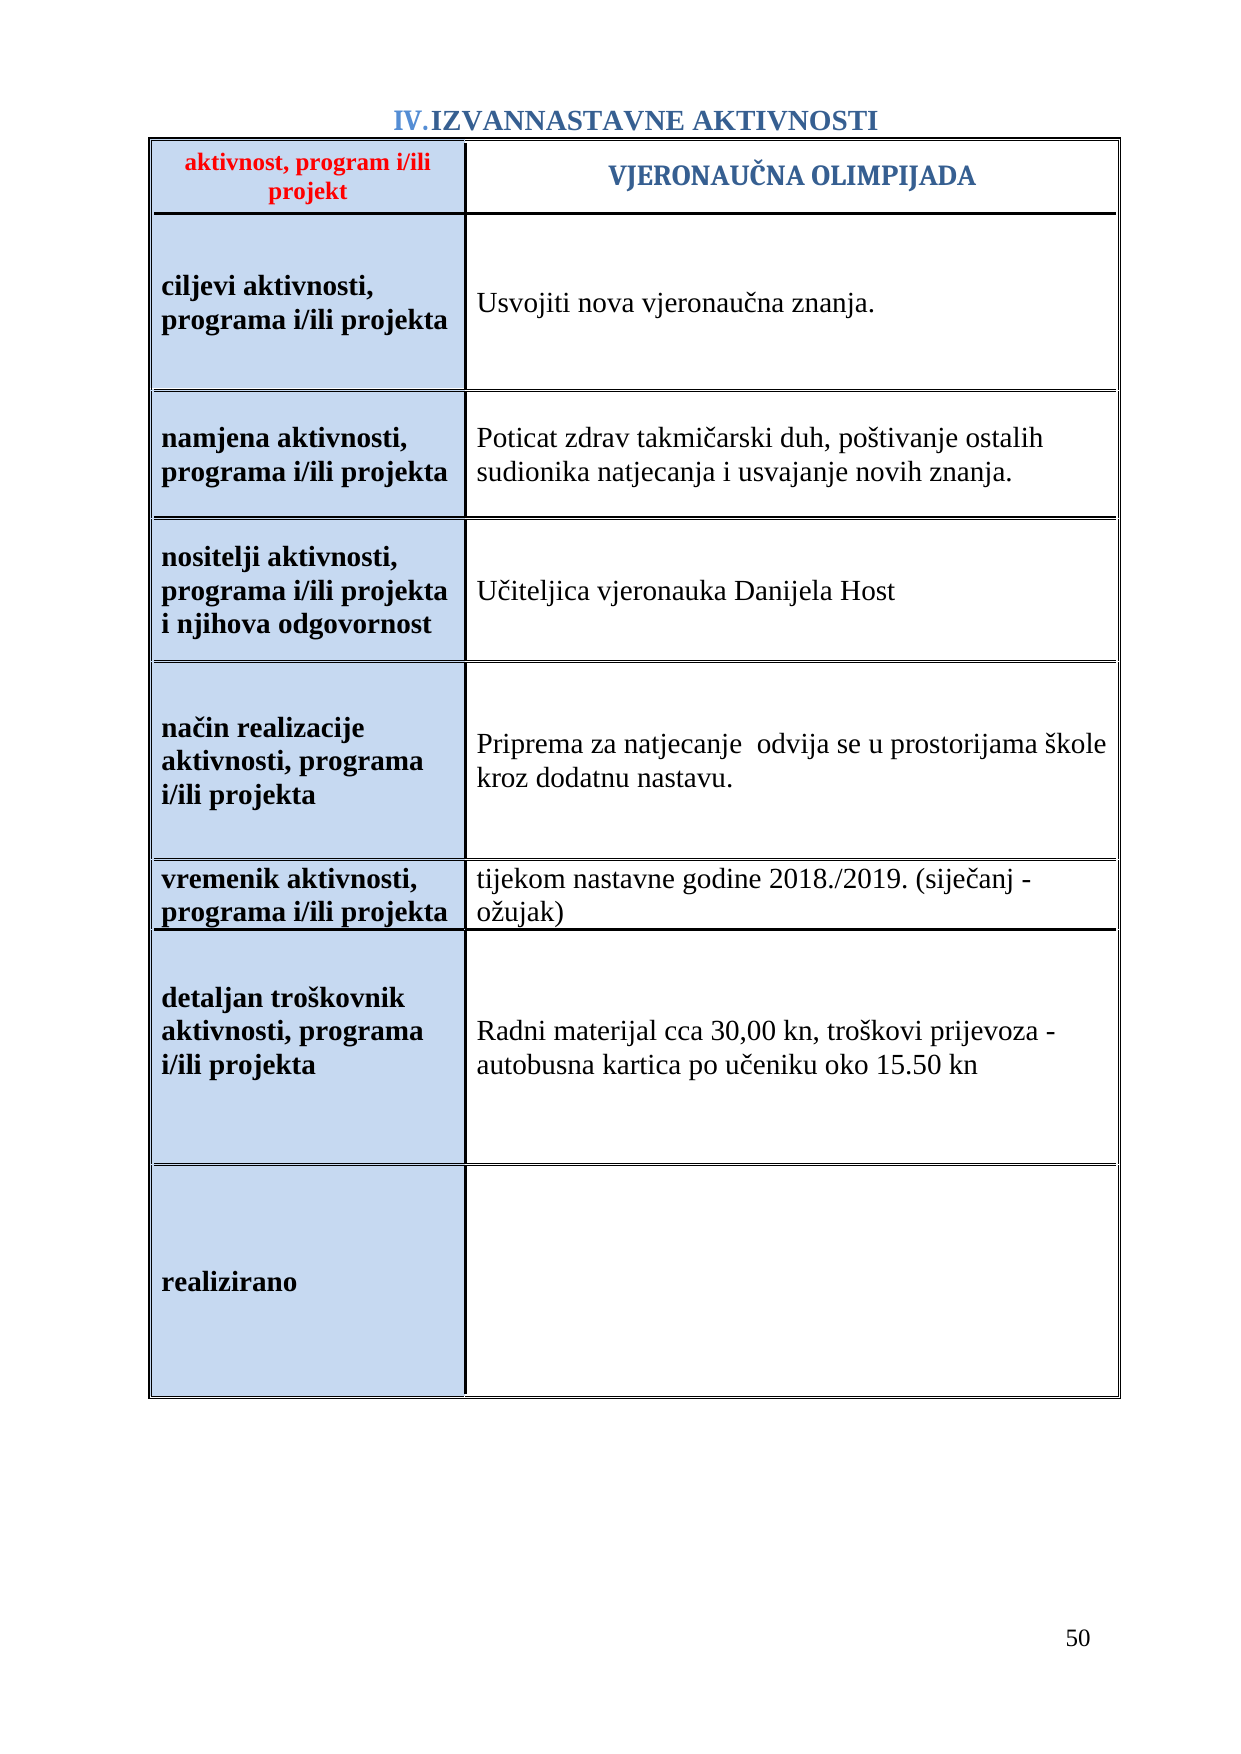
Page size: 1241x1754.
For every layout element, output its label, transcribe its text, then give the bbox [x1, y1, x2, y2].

table_cell ciljevi aktivnosti, programa i/ili projekta [152, 212, 464, 388]
table_cell nositelji aktivnosti, programa i/ili projekta i njihova odgovornost [152, 516, 464, 660]
table_cell Radni materijal cca 30,00 kn, troškovi prijevoza - autobusna kartica po učeniku oko 15.50 kn [467, 928, 1119, 1163]
subtitle IZVANNASTAVNE AKTIVNOSTI [393, 103, 1090, 137]
table_cell tijekom nastavne godine 2018./2019. (siječanj - ožujak) [465, 858, 1119, 928]
table_cell detaljan troškovnik aktivnosti, programa i/ili projekta [150, 928, 464, 1163]
table_cell namjena aktivnosti, programa i/ili projekta [152, 389, 464, 516]
table_cell vremenik aktivnosti, programa i/ili projekta [150, 858, 465, 928]
table_header VJERONAUČNA OLIMPIJADA [465, 141, 1118, 212]
table_cell realizirano [150, 1163, 465, 1396]
table_cell Poticat zdrav takmičarski duh, poštivanje ostalih sudionika natjecanja i usvajanje novih znanja. [467, 389, 1118, 516]
table_cell Usvojiti nova vjeronaučna znanja. [467, 212, 1118, 388]
table_header aktivnost, program i/ili projekt [152, 139, 465, 212]
table_cell način realizacije aktivnosti, programa i/ili projekta [150, 660, 465, 858]
table_cell [465, 1163, 1119, 1396]
table_cell Učiteljica vjeronauka Danijela Host [467, 516, 1118, 660]
table_cell Priprema za natjecanje odvija se u prostorijama škole kroz dodatnu nastavu. [465, 660, 1119, 858]
